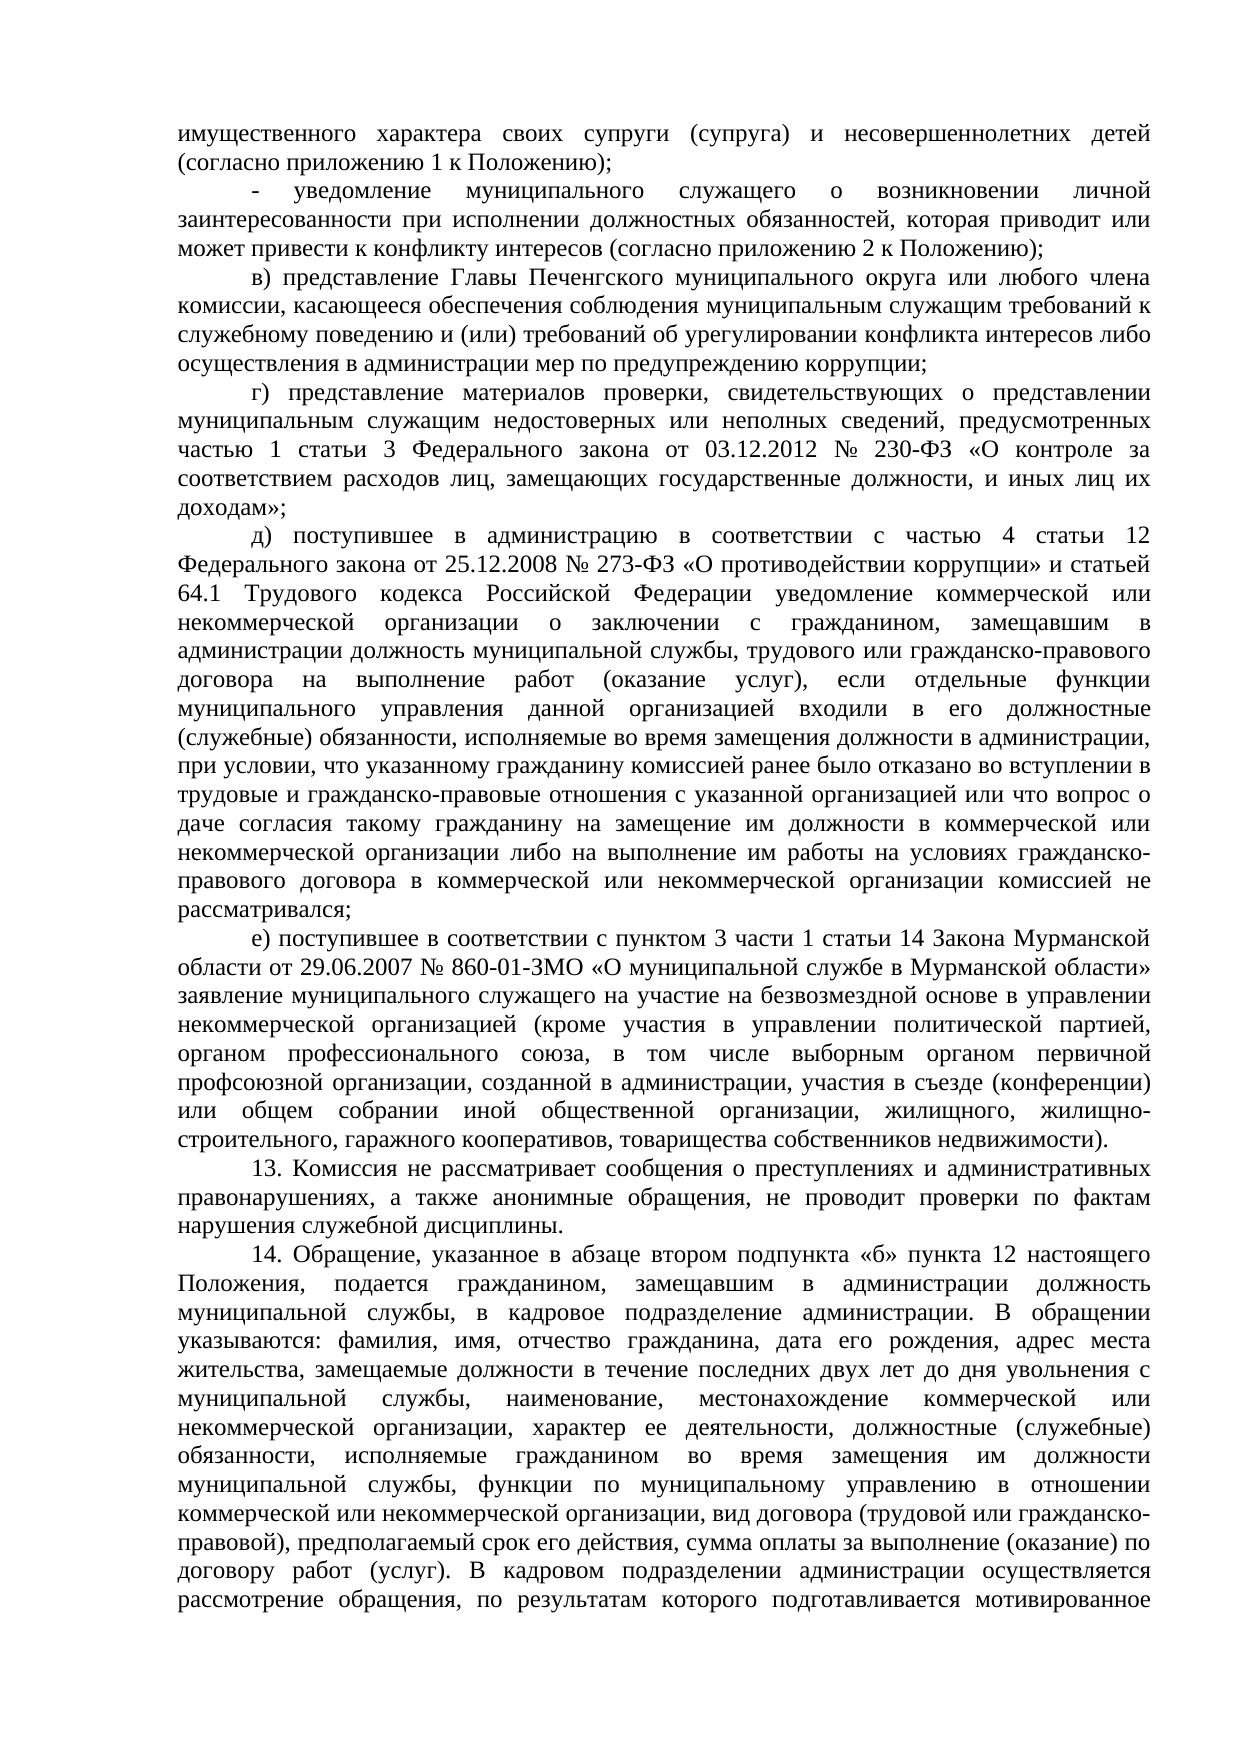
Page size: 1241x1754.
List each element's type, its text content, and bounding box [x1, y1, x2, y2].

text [177, 118, 1152, 176]
text в) представление Главы Печенгского муниципального округа или любого члена комиссии, касающееся обеспечения соблюдения муниципальным служащим требований к служебному поведению и (или) требований об урегулировании конфликта интересов либо осуществления в администрации мер по предупреждению коррупции; [177, 262, 1152, 377]
text е) поступившее в соответствии с пунктом 3 части 1 статьи 14 Закона Мурманской области от 29.06.2007 № 860-01-ЗМО «О муниципальной службе в Мурманской области» заявление муниципального служащего на участие на безвозмездной основе в управлении некоммерческой организацией (кроме участия в управлении политической партией, органом профессионального союза, в том числе выборным органом первичной профсоюзной организации, созданной в администрации, участия в съезде (конференции) или общем собрании иной общественной организации, жилищного, жилищно-строительного, гаражного кооперативов, товарищества собственников недвижимости). [177, 923, 1152, 1153]
text г) представление материалов проверки, свидетельствующих о представлении муниципальным служащим недостоверных или неполных сведений, предусмотренных частью 1 статьи 3 Федерального закона от 03.12.2012 № 230-ФЗ «О контроле за соответствием расходов лиц, замещающих государственные должности, и иных лиц их доходам»; [177, 377, 1152, 521]
text д) поступившее в администрацию в соответствии с частью 4 статьи 12 Федерального закона от 25.12.2008 № 273-ФЗ «О противодействии коррупции» и статьей 64.1 Трудового кодекса Российской Федерации уведомление коммерческой или некоммерческой организации о заключении с гражданином, замещавшим в администрации должность муниципальной службы, трудового или гражданско-правового договора на выполнение работ (оказание услуг), если отдельные функции муниципального управления данной организацией входили в его должностные (служебные) обязанности, исполняемые во время замещения должности в администрации, при условии, что указанному гражданину комиссией ранее было отказано во вступлении в трудовые и гражданско-правовые отношения с указанной организацией или что вопрос о даче согласия такому гражданину на замещение им должности в коммерческой или некоммерческой организации либо на выполнение им работы на условиях гражданско-правового договора в коммерческой или некоммерческой организации комиссией не рассматривался; [177, 521, 1152, 923]
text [177, 1239, 1152, 1613]
text - уведомление муниципального служащего о возникновении личной заинтересованности при исполнении должностных обязанностей, которая приводит или может привести к конфликту интересов (согласно приложению 2 к Положению); [177, 176, 1152, 262]
text 13. Комиссия не рассматривает сообщения о преступлениях и административных правонарушениях, а также анонимные обращения, не проводит проверки по фактам нарушения служебной дисциплины. [177, 1153, 1152, 1239]
